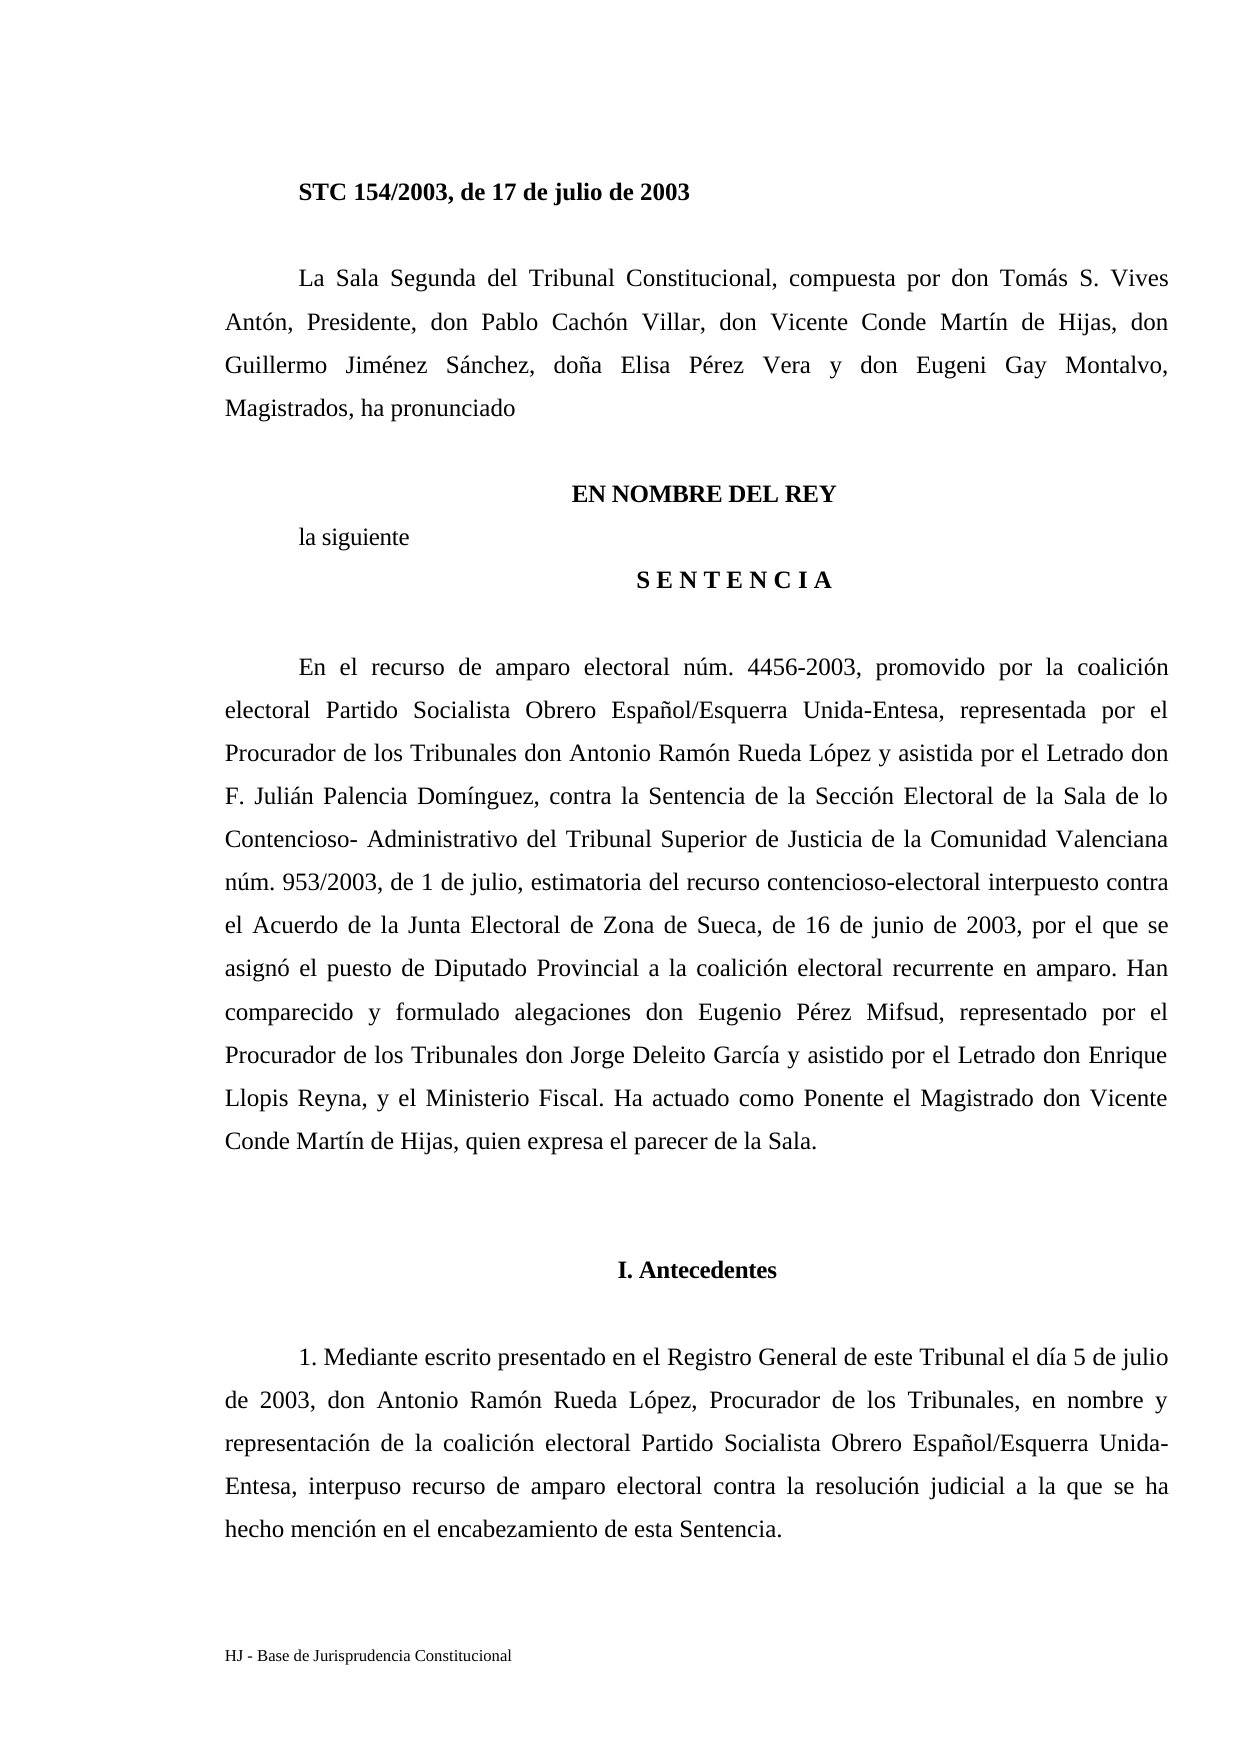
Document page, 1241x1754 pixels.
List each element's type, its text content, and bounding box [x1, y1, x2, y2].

text 1. Mediante escrito presentado en el Registro General de este Tribunal el día 5 de julio de 2003, don Antonio Ramón Rueda López, Procurador de los Tribunales, en nombre y representación de la coalición electoral Partido Socialista Obrero Español/Esquerra Unida- Entesa, interpuso recurso de amparo electoral contra la resolución judicial a la que se ha hecho mención en el encabezamiento de esta Sentencia. [224, 1342, 1169, 1543]
text La Sala Segunda del Tribunal Constitucional, compuesta por don Tomás S. Vives Antón, Presidente, don Pablo Cachón Villar, don Vicente Conde Martín de Hijas, don Guillermo Jiménez Sánchez, doña Elisa Pérez Vera y don Eugeni Gay Montalvo, Magistrados, ha pronunciado [224, 263, 1169, 422]
text En el recurso de amparo electoral núm. 4456-2003, promovido por la coalición electoral Partido Socialista Obrero Español/Esquerra Unida-Entesa, representada por el Procurador de los Tribunales don Antonio Ramón Rueda López y asistida por el Letrado don F. Julián Palencia Domínguez, contra la Sentencia de la Sección Electoral de la Sala de lo Contencioso- Administrativo del Tribunal Superior de Justicia de la Comunidad Valenciana núm. 953/2003, de 1 de julio, estimatoria del recurso contencioso-electoral interpuesto contra el Acuerdo de la Junta Electoral de Zona de Sueca, de 16 de junio de 2003, por el que se asignó el puesto de Diputado Provincial a la coalición electoral recurrente en amparo. Han comparecido y formulado alegaciones don Eugenio Pérez Mifsud, representado por el Procurador de los Tribunales don Jorge Deleito García y asistido por el Letrado don Enrique Llopis Reyna, y el Ministerio Fiscal. Ha actuado como Ponente el Magistrado don Vicente Conde Martín de Hijas, quien expresa el parecer de la Sala. [224, 652, 1169, 1155]
text S E N T E N C I A [224, 565, 1169, 594]
text EN NOMBRE DEL REY [224, 479, 1110, 508]
text la siguiente [224, 522, 1110, 551]
text STC 154/2003, de 17 de julio de 2003 [224, 177, 1169, 206]
text I. Antecedentes [224, 1255, 1169, 1284]
